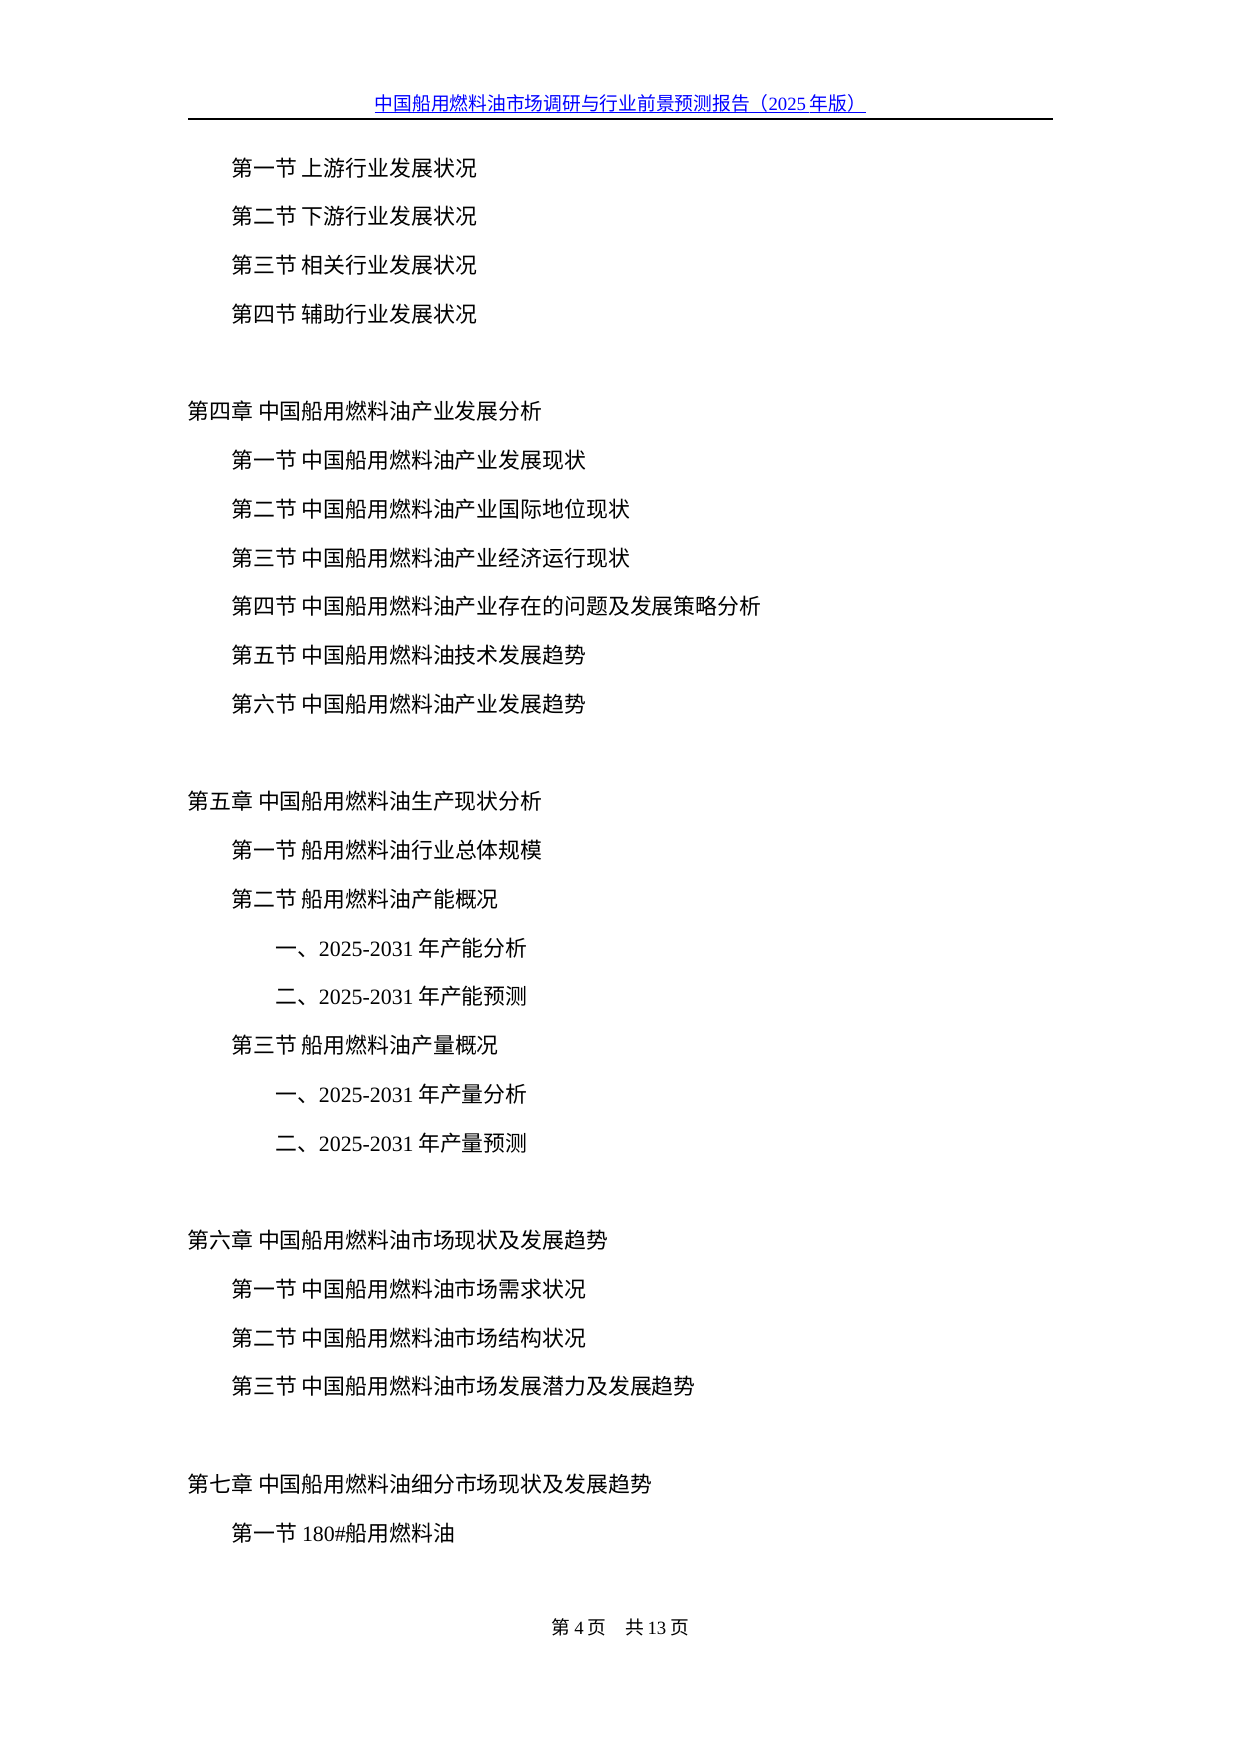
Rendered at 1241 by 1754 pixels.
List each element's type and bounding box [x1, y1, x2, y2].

text [187, 150, 1053, 1548]
